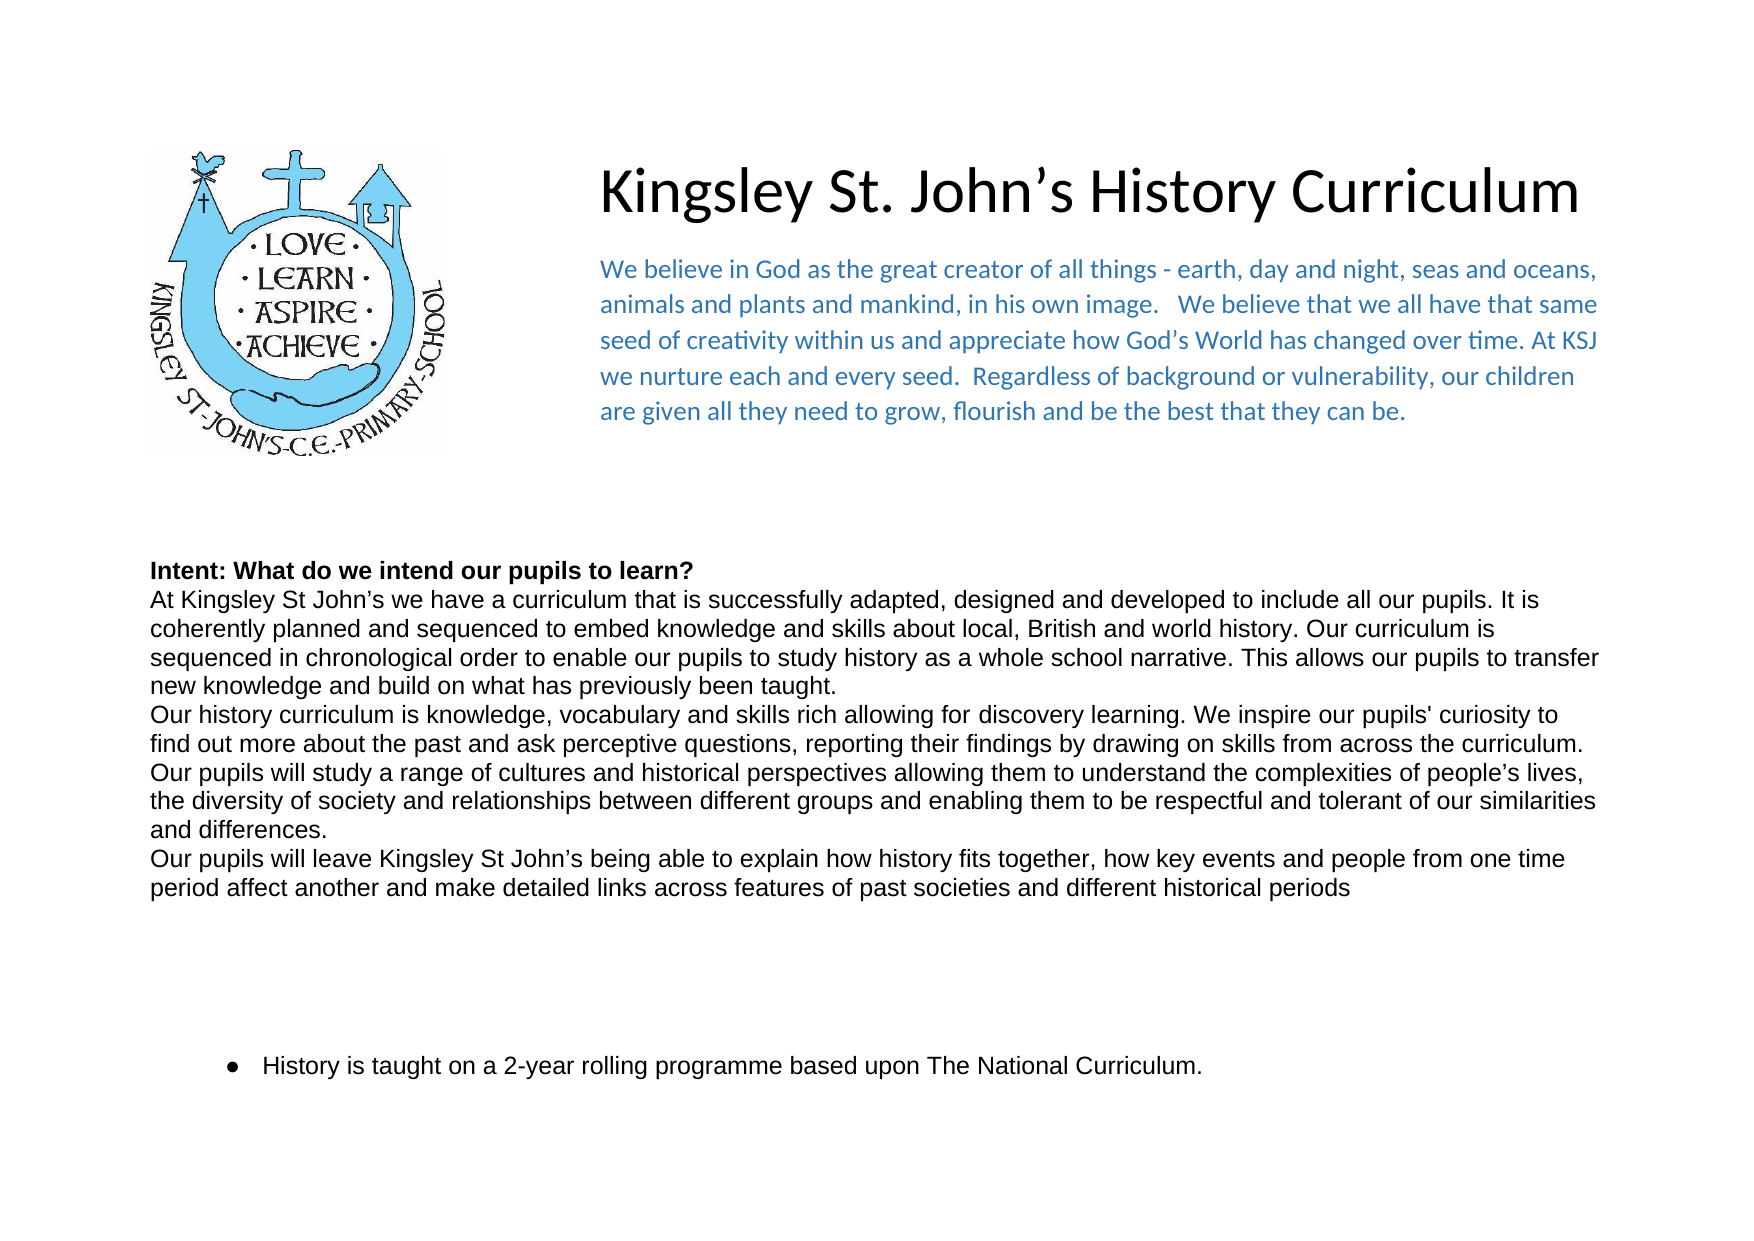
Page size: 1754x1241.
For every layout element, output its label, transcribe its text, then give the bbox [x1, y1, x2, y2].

text ● History is taught on a 2-year rolling programme based upon The National Curriculum. [225, 1051, 1604, 1080]
text Intent: What do we intend our pupils to learn? [150, 556, 1604, 585]
picture [150, 150, 445, 456]
text We believe in God as the great creator of all things - earth, day and night, seas and oceans, animals and plants and mankind, in his own image. We believe that we all have that same seed of creativity within us and appreciate how God’s World has changed over time. At KSJ we nurture each and every seed. Regardless of background or vulnerability, our children are given all they need to grow, flourish and be the best that they can be. [600, 252, 1604, 427]
text At Kingsley St John’s we have a curriculum that is successfully adapted, designed and developed to include all our pupils. It is coherently planned and sequenced to embed knowledge and skills about local, British and world history. Our curriculum is sequenced in chronological order to enable our pupils to study history as a whole school narrative. This allows our pupils to transfer new knowledge and build on what has previously been taught. [150, 585, 1604, 700]
text Our pupils will leave Kingsley St John’s being able to explain how history fits together, how key events and people from one time period affect another and make detailed links across features of past societies and different historical periods [150, 844, 1604, 901]
text Our history curriculum is knowledge, vocabulary and skills rich allowing for discovery learning. We inspire our pupils' curiosity to find out more about the past and ask perceptive questions, reporting their findings by drawing on skills from across the curriculum. Our pupils will study a range of cultures and historical perspectives allowing them to understand the complexities of people’s lives, the diversity of society and relationships between different groups and enabling them to be respectful and tolerant of our similarities and differences. [150, 700, 1604, 844]
text Kingsley St. John’s History Curriculum [600, 150, 1604, 229]
